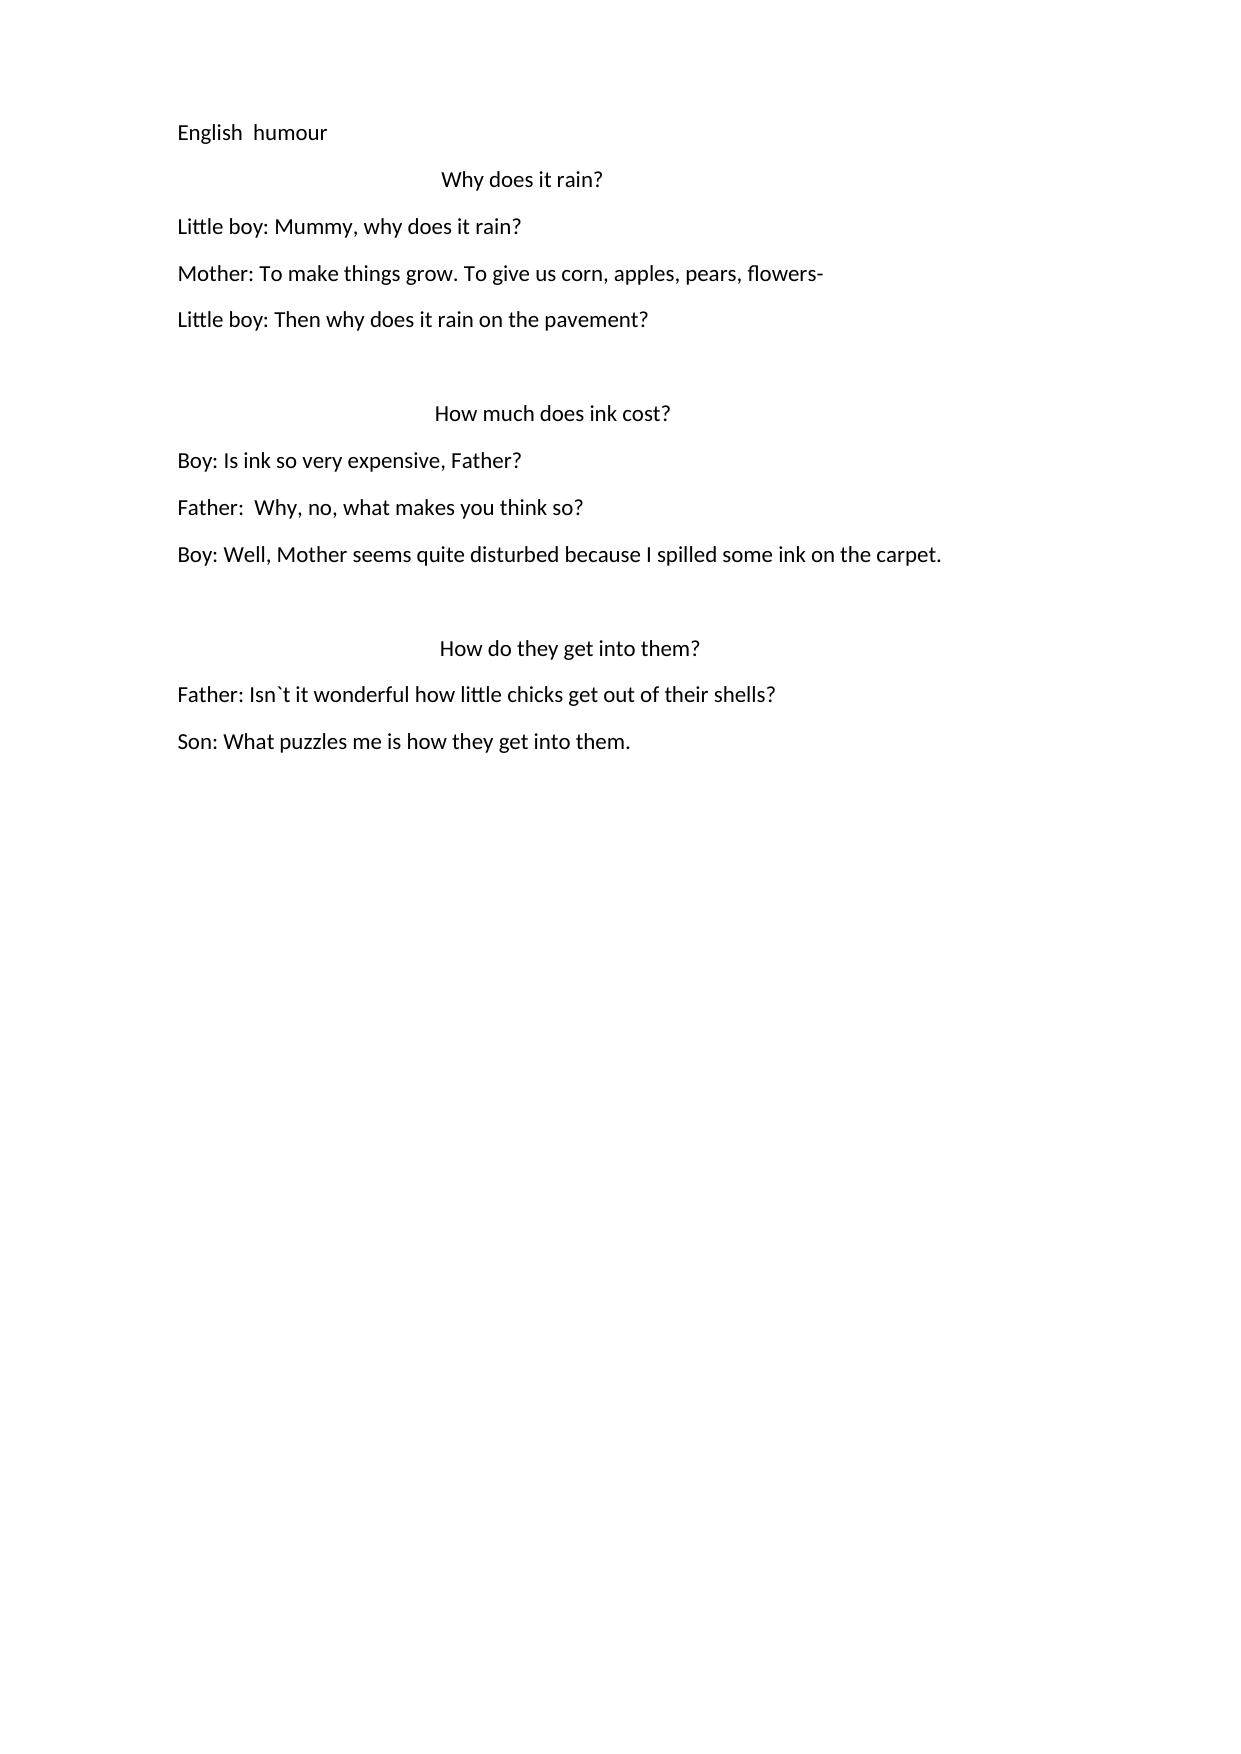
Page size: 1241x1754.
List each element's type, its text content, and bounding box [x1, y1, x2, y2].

text Father: Isn`t it wonderful how little chicks get out of their shells? [177, 681, 1152, 709]
text Father: Why, no, what makes you think so? [177, 493, 1152, 521]
text Son: What puzzles me is how they get into them. [177, 727, 1152, 756]
text Mother: To make things grow. To give us corn, apples, pears, flowers- [177, 259, 1152, 287]
text How much does ink cost? [177, 399, 1152, 427]
text How do they get into them? [177, 634, 1152, 662]
text English humour [177, 118, 1152, 146]
text Why does it rain? [177, 165, 1152, 193]
text Little boy: Mummy, why does it rain? [177, 212, 1152, 240]
text Little boy: Then why does it rain on the pavement? [177, 306, 1152, 334]
text Boy: Well, Mother seems quite disturbed because I spilled some ink on the carpet. [177, 540, 1152, 568]
text Boy: Is ink so very expensive, Father? [177, 446, 1152, 474]
